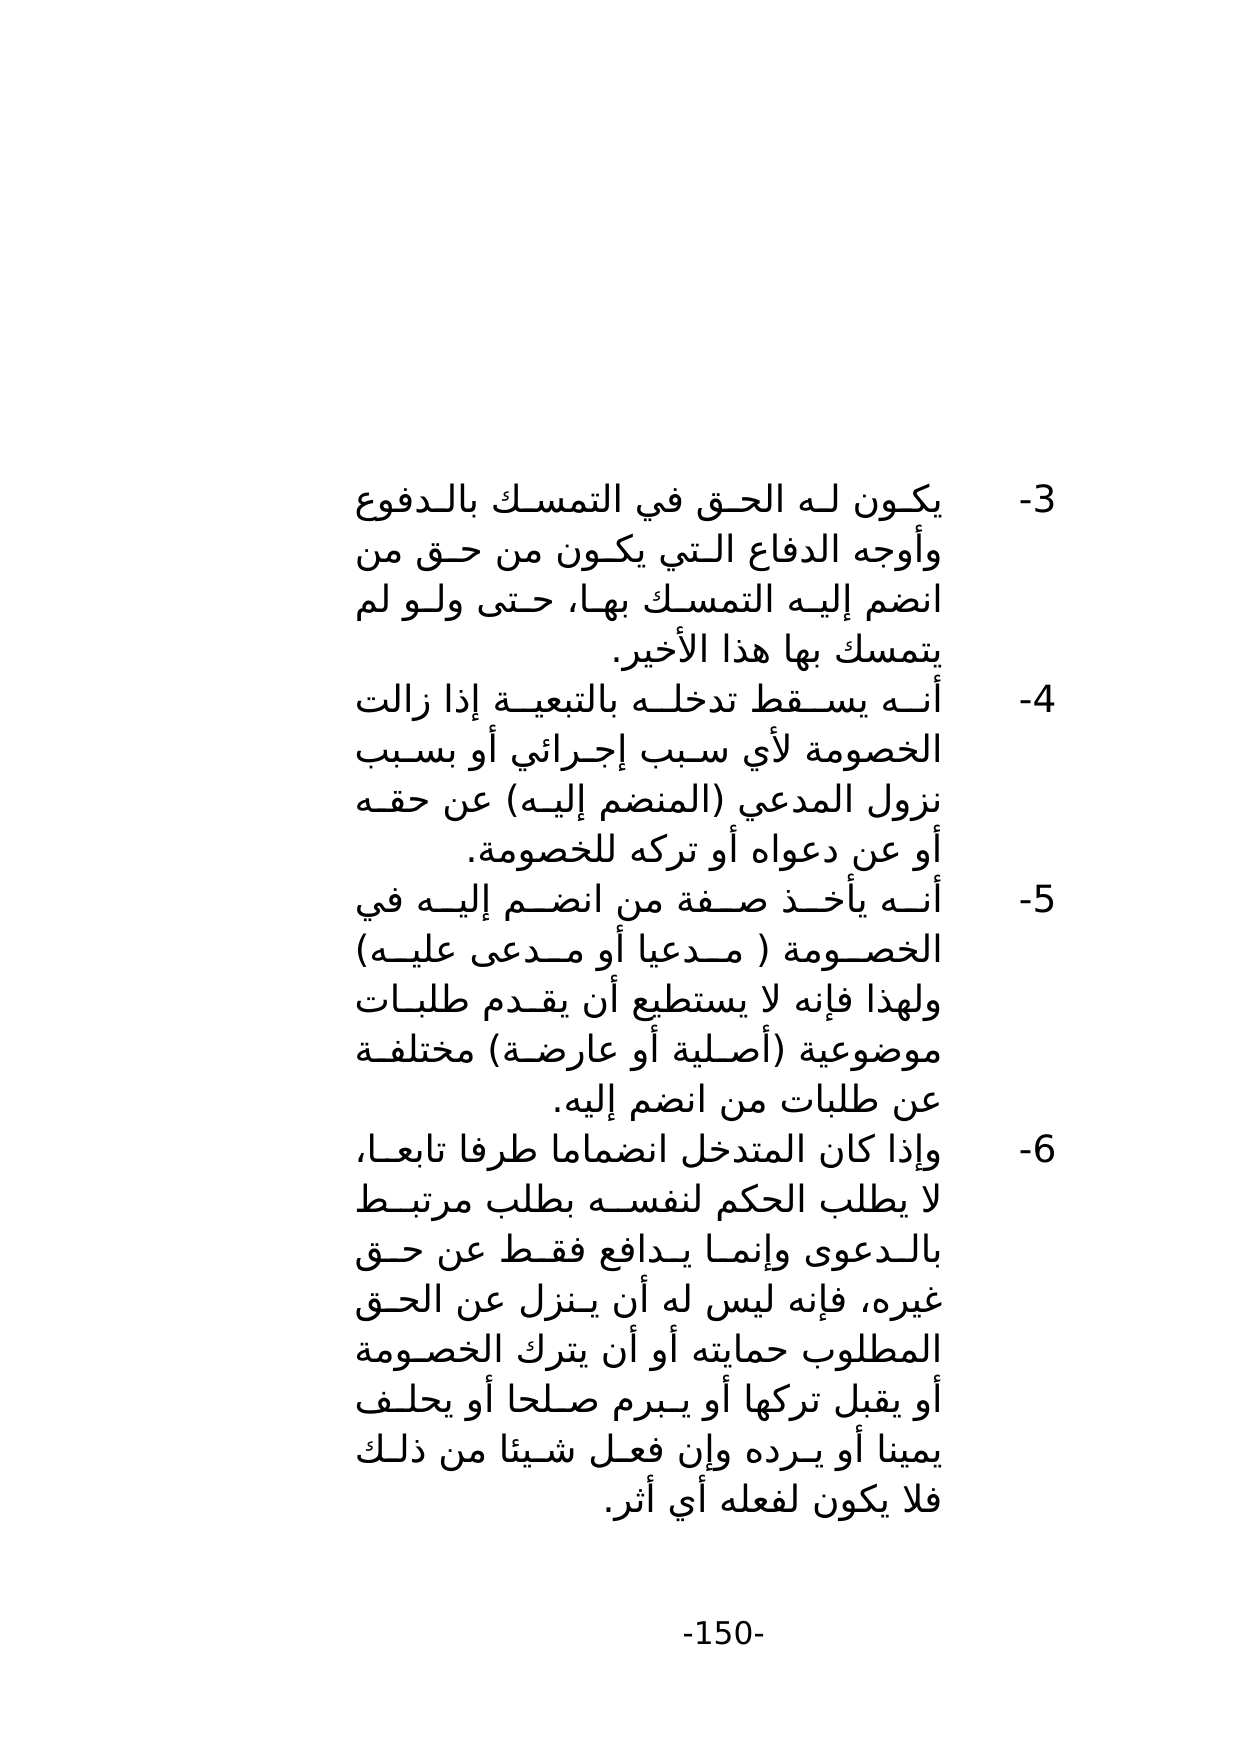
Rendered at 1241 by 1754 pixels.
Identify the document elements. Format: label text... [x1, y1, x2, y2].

list وإذا كان المتدخل انضماما طرفا تابعا، لا يطلب الحكم لنفسه بطلب مرتبط بالدعوى وإنما يدافع فقط عن حق غيره، فإنه ليس له أن ينزل عن الحق المطلوب حمايته أو أن يترك الخصومة أو يقبل تركها أو يبرم صلحا أو يحلف يمينا أو يرده وإن فعل شيئا من ذلك فلا يكون لفعله أي أثر. [354, 1122, 1019, 1522]
list يكون له الحق في التمسك بالدفوع وأوجه الدفاع التي يكون من حق من انضم إليه التمسك بها، حتى ولو لم يتمسك بها هذا الأخير. [354, 472, 1019, 672]
list أنه يأخذ صفة من انضم إليه في الخصومة ( مدعيا أو مدعى عليه) ولهذا فإنه لا يستطيع أن يقدم طلبات موضوعية (أصلية أو عارضة) مختلفة عن طلبات من انضم إليه. [354, 872, 1019, 1122]
list أنه يسقط تدخله بالتبعية إذا زالت الخصومة لأي سبب إجرائي أو بسبب نزول المدعي (المنضم إليه) عن حقه أو عن دعواه أو تركه للخصومة. [354, 672, 1019, 872]
